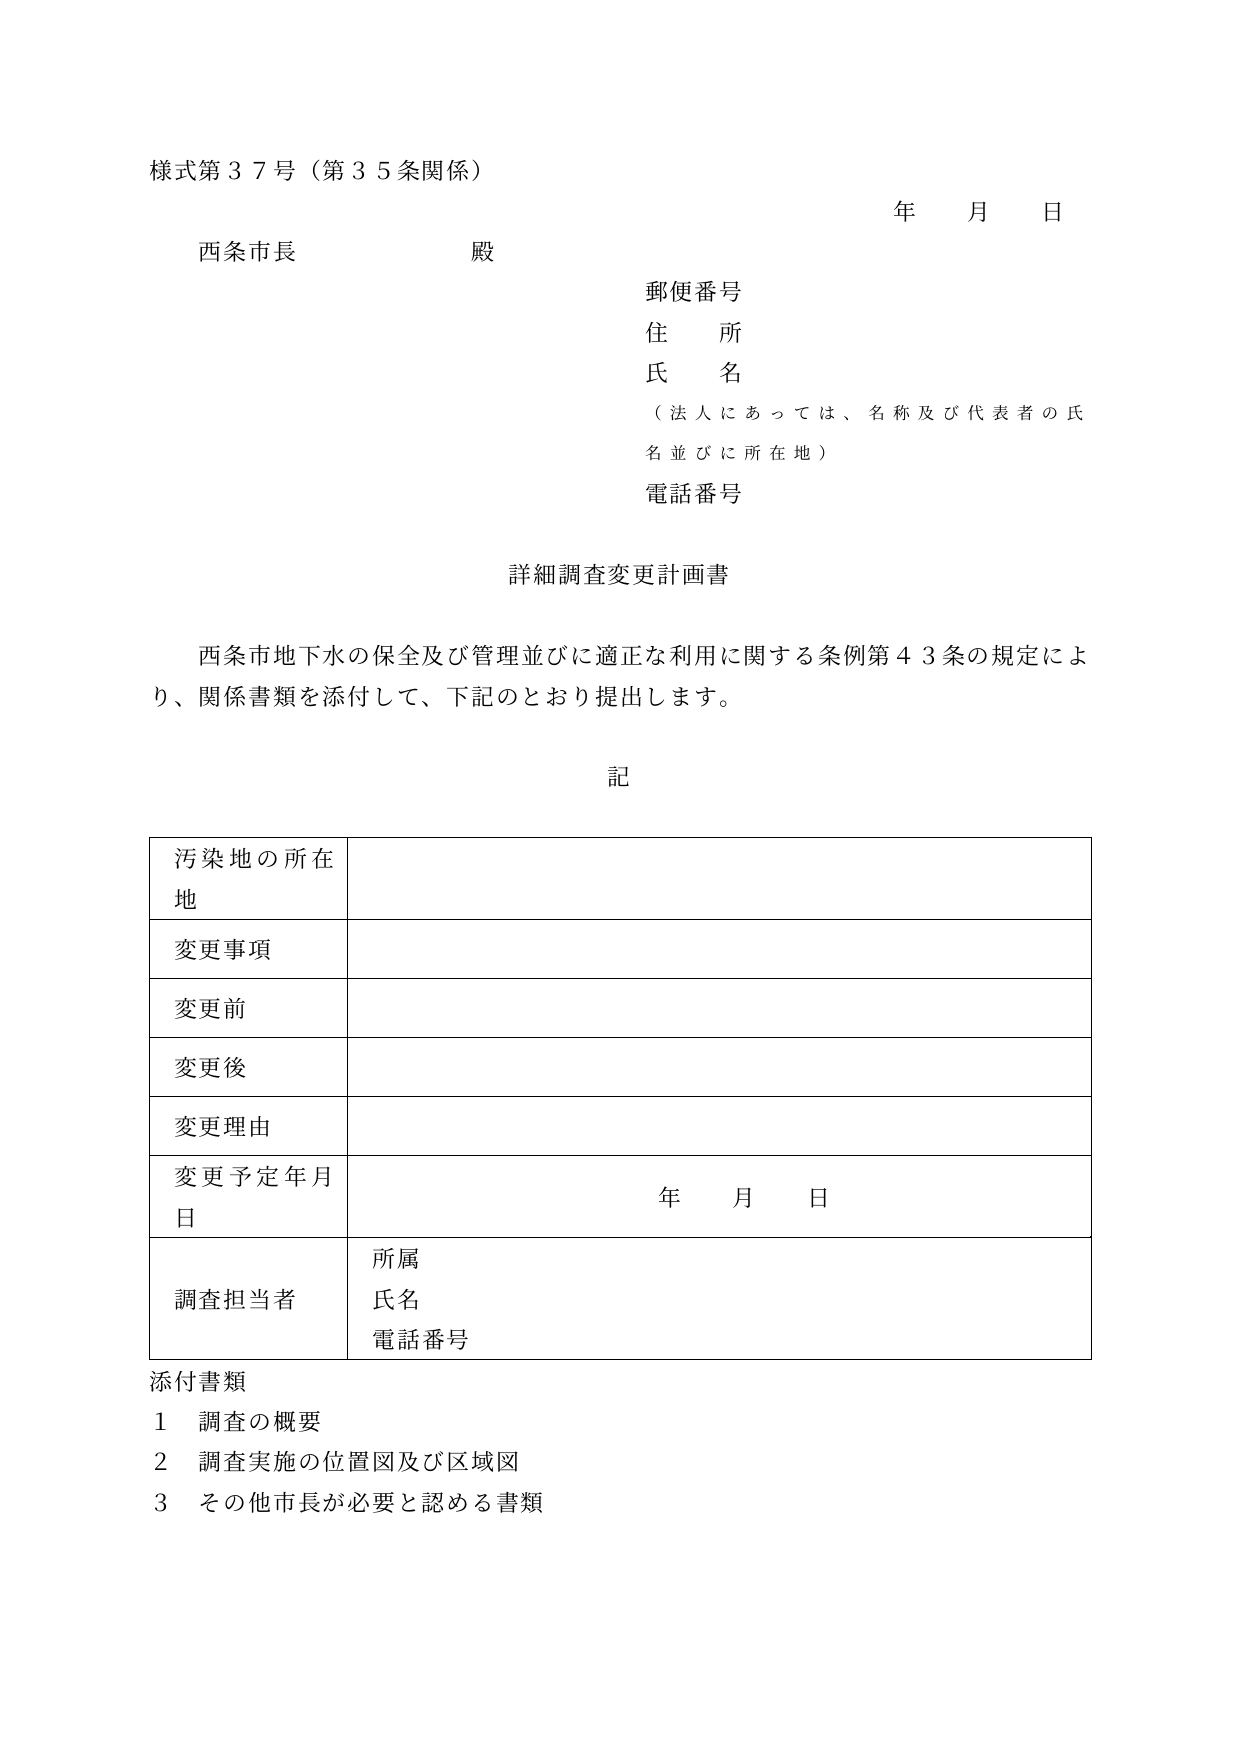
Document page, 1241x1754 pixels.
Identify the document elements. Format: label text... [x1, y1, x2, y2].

table_cell [348, 1038, 1091, 1096]
table_cell 変更前 [150, 979, 347, 1037]
text （法人にあっては、名称及び代表者の氏名並びに所在地） [621, 392, 1091, 473]
table_cell 変更理由 [150, 1097, 347, 1155]
text 記 [149, 756, 1091, 796]
text 添付書類 [149, 1360, 1091, 1400]
table_cell 変更事項 [150, 920, 347, 977]
table_cell [497, 1238, 1091, 1359]
table_cell [348, 979, 1091, 1037]
table_cell 調査担当者 [150, 1238, 347, 1359]
table_cell 年 月 日 [348, 1156, 1091, 1237]
table_cell 所属 氏名 電話番号 [348, 1238, 497, 1359]
table_cell [348, 920, 1091, 977]
table_header 汚染地の所在地 [150, 838, 347, 918]
text 西条市地下水の保全及び管理並びに適正な利用に関する条例第４３条の規定により、関係書類を添付して、下記のとおり提出します。 [149, 634, 1091, 715]
text 住 所 [621, 311, 1091, 352]
text ３ その他市長が必要と認める書類 [149, 1481, 1091, 1522]
table_header [348, 838, 1091, 918]
text 郵便番号 [621, 271, 1091, 311]
text 電話番号 [621, 473, 1091, 513]
table_cell [348, 1097, 1091, 1155]
text 年 月 日 [149, 190, 1066, 230]
text １ 調査の概要 [149, 1400, 1091, 1441]
text ２ 調査実施の位置図及び区域図 [149, 1441, 1091, 1481]
text 氏 名 [621, 352, 1091, 392]
table_cell 変更後 [150, 1038, 347, 1096]
text 様式第３７号（第３５条関係） [149, 149, 1091, 190]
table_cell 変更予定年月日 [150, 1156, 347, 1237]
text 西条市長 殿 [174, 230, 1091, 271]
text 詳細調査変更計画書 [149, 554, 1091, 594]
